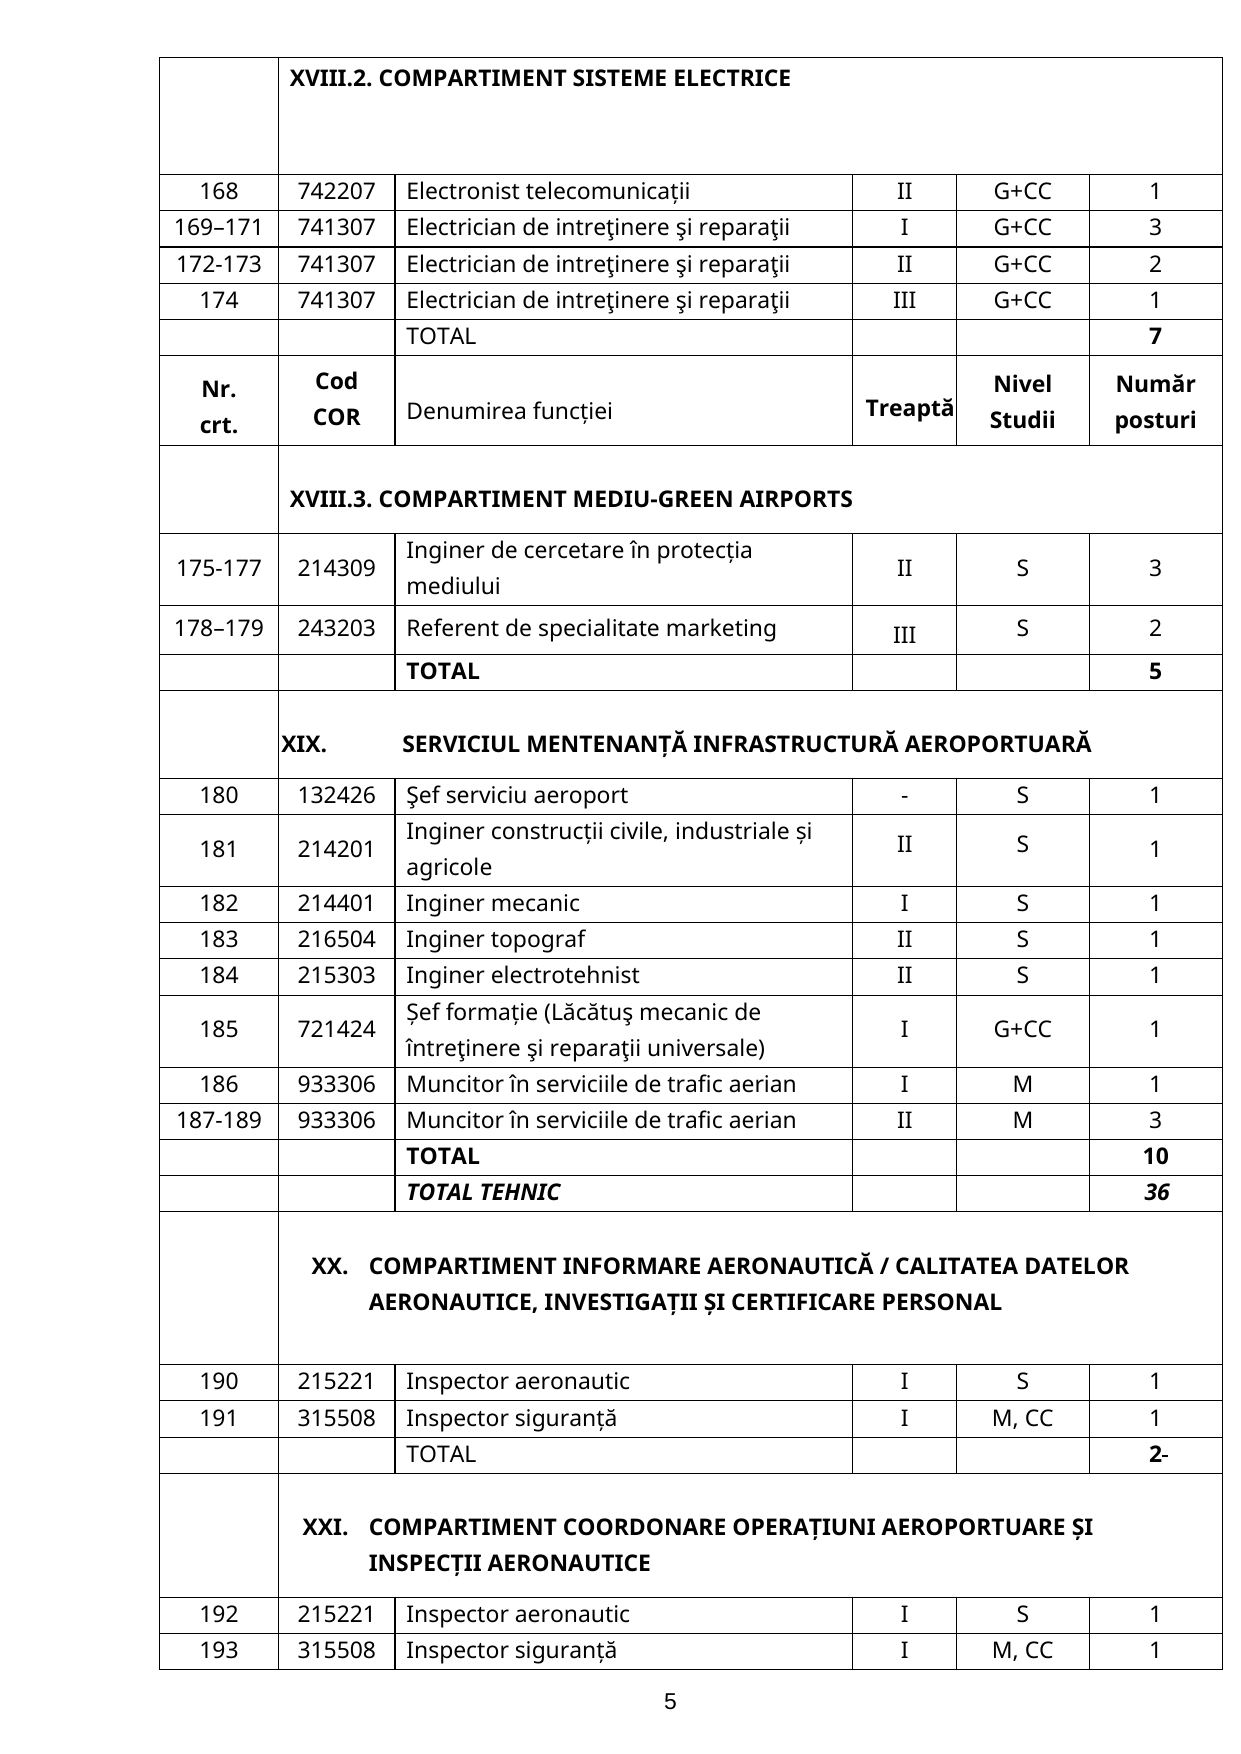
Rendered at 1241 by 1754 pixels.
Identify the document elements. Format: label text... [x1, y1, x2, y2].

table_cell 190 [160, 1365, 278, 1400]
table_cell SERVICIUL MENTENANȚĂ INFRASTRUCTURĂ AEROPORTUARĂ [279, 691, 1222, 778]
table_cell [957, 320, 1089, 355]
table_cell 1 [1090, 779, 1222, 814]
table_cell 5 [1090, 655, 1222, 690]
table_cell 175-177 [160, 534, 278, 605]
table_cell 1 [1090, 175, 1222, 210]
table_cell 1 [1090, 959, 1222, 994]
table_cell 182 [160, 887, 278, 922]
table_cell 1 [1090, 1365, 1222, 1400]
table_cell [160, 655, 278, 690]
table_cell I [853, 996, 956, 1067]
table_cell TOTAL [396, 1140, 852, 1175]
table_cell 192 [160, 1598, 278, 1633]
table_cell 721424 [279, 996, 394, 1067]
table_cell S [957, 959, 1089, 994]
table_cell 172-173 [160, 248, 278, 283]
table_cell [279, 1176, 394, 1211]
table_cell [957, 655, 1089, 690]
table_cell 184 [160, 959, 278, 994]
table_cell [160, 1176, 278, 1211]
table_cell [279, 320, 394, 355]
table_cell 215221 [279, 1598, 394, 1633]
table_cell [160, 1140, 278, 1175]
table_cell 181 [160, 815, 278, 886]
table_cell 1 [1090, 815, 1222, 886]
table_cell 178–179 [160, 606, 278, 654]
table_cell S [957, 1598, 1089, 1633]
table_cell [160, 1212, 278, 1364]
table_cell G+CC [957, 996, 1089, 1067]
table_cell II [853, 175, 956, 210]
table_cell 315508 [279, 1401, 394, 1437]
table_cell 214201 [279, 815, 394, 886]
table_cell 315508 [279, 1634, 394, 1669]
table_cell 36 [1090, 1176, 1222, 1211]
table_cell [853, 320, 956, 355]
table_cell S [957, 815, 1089, 886]
table_cell II [853, 959, 956, 994]
table_cell COMPARTIMENT COORDONARE OPERAȚIUNI AEROPORTUARE ȘI INSPECȚII AERONAUTICE [279, 1474, 1222, 1597]
table_cell Nivel Studii [957, 356, 1089, 445]
table_cell 174 [160, 284, 278, 319]
table_cell I [853, 211, 956, 246]
table_cell S [957, 779, 1089, 814]
table_cell I [853, 1068, 956, 1103]
table_cell 10 [1090, 1140, 1222, 1175]
table_cell 1 [1090, 1068, 1222, 1103]
table_cell S [957, 534, 1089, 605]
table_cell Electronist telecomunicaţii [396, 175, 852, 210]
table_cell II [853, 248, 956, 283]
table_cell Electrician de intreţinere şi reparaţii [396, 248, 852, 283]
table_cell I [853, 1598, 956, 1633]
table_cell Referent de specialitate marketing [396, 606, 852, 654]
table_cell Nr. crt. [160, 356, 278, 445]
table_cell [957, 1438, 1089, 1473]
table_cell Inginer topograf [396, 923, 852, 958]
table_cell Şef serviciu aeroport [396, 779, 852, 814]
table_cell [160, 320, 278, 355]
table_cell - [853, 779, 956, 814]
table_cell XVIII.2. COMPARTIMENT SISTEME ELECTRICE [279, 58, 1222, 174]
table_cell 2 [1090, 248, 1222, 283]
table_cell M [957, 1104, 1089, 1139]
table_cell COMPARTIMENT INFORMARE AERONAUTICĂ / CALITATEA DATELOR AERONAUTICE, INVESTIGAȚII ȘI CERTIFICARE PERSONAL [279, 1212, 1222, 1364]
table_cell 191 [160, 1401, 278, 1437]
table_cell 7 [1090, 320, 1222, 355]
table_cell Inspector siguranță [396, 1401, 852, 1437]
table_cell III [853, 284, 956, 319]
table_cell Șef formație (Lăcătuş mecanic de întreţinere şi reparaţii universale) [396, 996, 852, 1067]
table_cell 1 [1090, 996, 1222, 1067]
table_cell 3 [1090, 211, 1222, 246]
table_cell 185 [160, 996, 278, 1067]
table_cell I [853, 887, 956, 922]
table_cell S [957, 923, 1089, 958]
table_cell I [853, 1634, 956, 1669]
table_cell I [853, 1401, 956, 1437]
table_cell G+CC [957, 248, 1089, 283]
table_cell S [957, 606, 1089, 654]
table_cell Inginer electrotehnist [396, 959, 852, 994]
table_cell [853, 1176, 956, 1211]
table_cell 933306 [279, 1068, 394, 1103]
table_cell [279, 655, 394, 690]
table_cell Electrician de intreţinere şi reparaţii [396, 284, 852, 319]
table_cell M [957, 1068, 1089, 1103]
table_cell XVIII.3. COMPARTIMENT MEDIU-GREEN AIRPORTS [279, 446, 1222, 533]
table_cell 183 [160, 923, 278, 958]
table_cell [853, 655, 956, 690]
table_cell 742207 [279, 175, 394, 210]
table_cell TOTAL [396, 655, 852, 690]
table_cell Denumirea funcției [396, 356, 852, 445]
table_cell [957, 1140, 1089, 1175]
table_cell S [957, 1365, 1089, 1400]
table_cell 215303 [279, 959, 394, 994]
table_cell [279, 1438, 394, 1473]
table_cell Treaptă [853, 356, 956, 445]
table_cell [853, 1438, 956, 1473]
table_cell G+CC [957, 284, 1089, 319]
table_cell III [853, 606, 956, 654]
table_cell II [853, 534, 956, 605]
table_cell S [957, 887, 1089, 922]
table_cell 933306 [279, 1104, 394, 1139]
table_cell II [853, 923, 956, 958]
table_cell 2 [1090, 606, 1222, 654]
table_cell Inspector aeronautic [396, 1365, 852, 1400]
table_cell 1 [1090, 923, 1222, 958]
table_cell 2 [1090, 1438, 1222, 1473]
table_cell II [853, 815, 956, 886]
table_cell 180 [160, 779, 278, 814]
table_cell 214401 [279, 887, 394, 922]
table_cell Inginer de cercetare în protecția mediului [396, 534, 852, 605]
table_cell Număr posturi [1090, 356, 1222, 445]
table_cell 741307 [279, 211, 394, 246]
table_cell G+CC [957, 175, 1089, 210]
table_cell [160, 1474, 278, 1597]
table_cell 1 [1090, 1634, 1222, 1669]
table_cell M, CC [957, 1401, 1089, 1437]
table_cell TOTAL [396, 320, 852, 355]
table_cell Inspector siguranță [396, 1634, 852, 1669]
table_cell G+CC [957, 211, 1089, 246]
table_cell [160, 446, 278, 533]
table_cell 1 [1090, 887, 1222, 922]
table_cell 741307 [279, 248, 394, 283]
table_cell 214309 [279, 534, 394, 605]
table_cell 186 [160, 1068, 278, 1103]
table_cell 1 [1090, 1401, 1222, 1437]
table_cell [160, 691, 278, 778]
table_cell 193 [160, 1634, 278, 1669]
table_cell Inspector aeronautic [396, 1598, 852, 1633]
table_cell 215221 [279, 1365, 394, 1400]
table_cell Muncitor în serviciile de trafic aerian [396, 1104, 852, 1139]
table_cell [853, 1140, 956, 1175]
table_cell Muncitor în serviciile de trafic aerian [396, 1068, 852, 1103]
table_cell 3 [1090, 534, 1222, 605]
table_cell TOTAL [396, 1438, 852, 1473]
table_cell Inginer mecanic [396, 887, 852, 922]
table_cell Cod COR [279, 356, 394, 445]
table_cell Inginer construcții civile, industriale și agricole [396, 815, 852, 886]
table_cell 3 [1090, 1104, 1222, 1139]
table_cell [957, 1176, 1089, 1211]
table_cell 243203 [279, 606, 394, 654]
table_cell 1 [1090, 284, 1222, 319]
table_cell 169–171 [160, 211, 278, 246]
table_cell 168 [160, 175, 278, 210]
table_cell M, CC [957, 1634, 1089, 1669]
table_cell 132426 [279, 779, 394, 814]
table_cell [160, 1438, 278, 1473]
table_cell 216504 [279, 923, 394, 958]
table_cell 187-189 [160, 1104, 278, 1139]
table_cell [279, 1140, 394, 1175]
table_cell TOTAL TEHNIC [396, 1176, 852, 1211]
table_cell [160, 58, 278, 174]
table_cell 1 [1090, 1598, 1222, 1633]
table_cell 741307 [279, 284, 394, 319]
table_cell I [853, 1365, 956, 1400]
table_cell II [853, 1104, 956, 1139]
table_cell Electrician de intreţinere şi reparaţii [396, 211, 852, 246]
